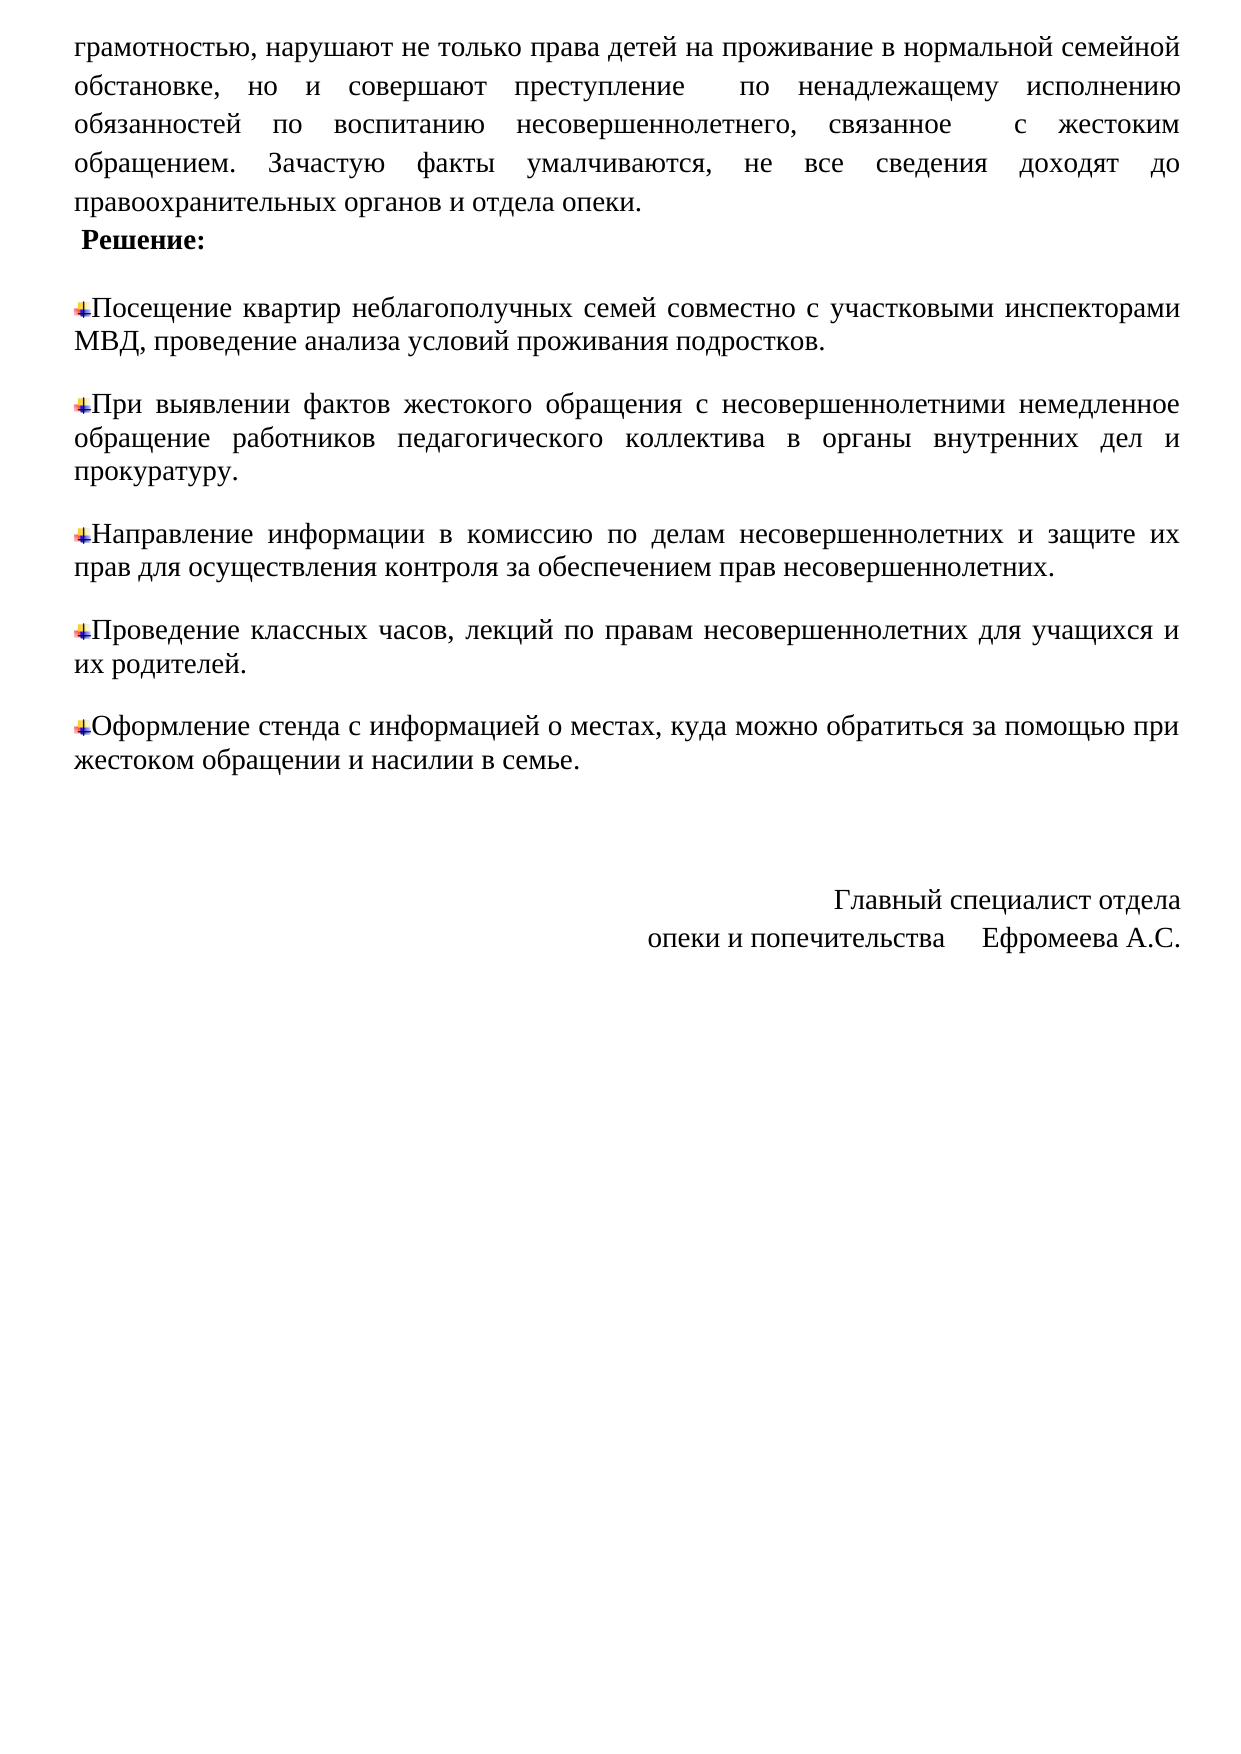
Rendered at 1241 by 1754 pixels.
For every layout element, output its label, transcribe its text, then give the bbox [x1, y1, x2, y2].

text опеки и попечительства Ефромеева А.С. [74, 920, 1181, 954]
picture [73, 526, 92, 544]
picture [73, 396, 92, 414]
text Направление информации в комиссию по делам несовершеннолетних и защите их прав для осуществления контроля за обеспечением прав несовершеннолетних. [74, 516, 1181, 583]
picture [73, 622, 92, 640]
text Посещение квартир неблагополучных семей совместно с участковыми инспекторами МВД, проведение анализа условий проживания подростков. [74, 290, 1181, 357]
text Главный специалист отдела [74, 882, 1181, 915]
text Решение: [74, 222, 1181, 256]
text При выявлении фактов жестокого обращения с несовершеннолетними немедленное обращение работников педагогического коллектива в органы внутренних дел и прокуратуру. [74, 386, 1181, 487]
text Проведение классных часов, лекций по правам несовершеннолетних для учащихся и их родителей. [74, 612, 1181, 679]
picture [73, 718, 92, 736]
text Оформление стенда с информацией о местах, куда можно обратиться за помощью при жестоком обращении и насилии в семье. [74, 708, 1181, 776]
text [74, 29, 1181, 217]
picture [73, 300, 92, 318]
